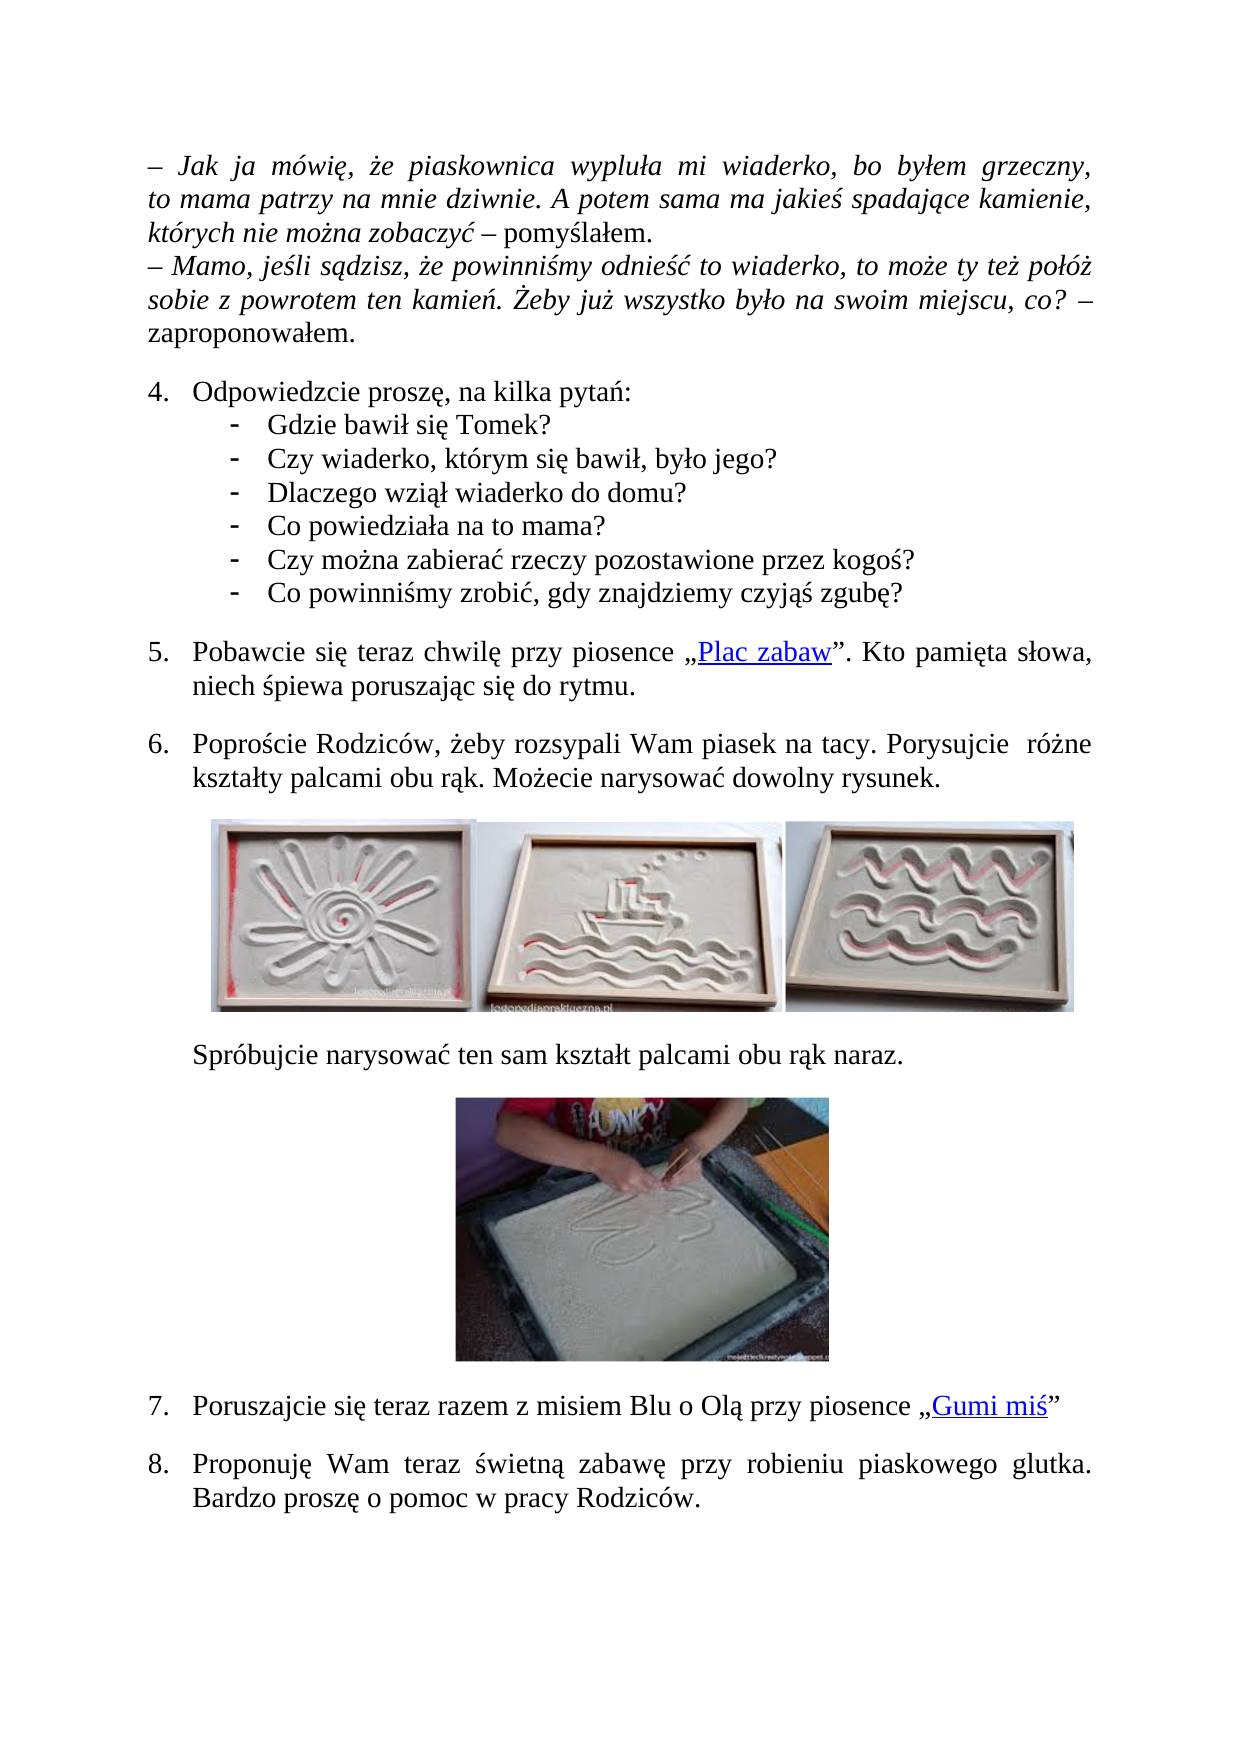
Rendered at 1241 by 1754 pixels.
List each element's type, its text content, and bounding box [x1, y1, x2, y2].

list Poruszajcie się teraz razem z misiem Blu o Olą przy piosence „Gumi miś” [148, 1388, 1093, 1421]
list Czy można zabierać rzeczy pozostawione przez kogoś? [229, 542, 1093, 576]
picture [210, 818, 1074, 1012]
picture [455, 1095, 829, 1363]
list Czy wiaderko, którym się bawił, było jego? [229, 441, 1093, 475]
list Odpowiedzcie proszę, na kilka pytań: [148, 374, 1093, 407]
list Dlaczego wziął wiaderko do domu? [229, 475, 1093, 508]
list Poproście Rodziców, żeby rozsypali Wam piasek na tacy. Porysujcie różne kształty palcami obu rąk. Możecie narysować dowolny rysunek. [148, 726, 1093, 793]
list Co powinniśmy zrobić, gdy znajdziemy czyjąś zgubę? [229, 576, 1093, 609]
list Co powiedziała na to mama? [229, 508, 1093, 542]
list Pobawcie się teraz chwilę przy piosence „Plac zabaw”. Kto pamięta słowa, niech śpiewa poruszając się do rytmu. [148, 634, 1093, 701]
list Spróbujcie narysować ten sam kształt palcami obu rąk naraz. [192, 1037, 1093, 1071]
text – Jak ja mówię, że piaskownica wypluła mi wiaderko, bo byłem grzeczny, to mama patrzy na mnie dziwnie. A potem sama ma jakieś spadające kamienie, których nie można zobaczyć – pomyślałem. [148, 148, 1093, 248]
list Proponuję Wam teraz świetną zabawę przy robieniu piaskowego glutka. Bardzo proszę o pomoc w pracy Rodziców. [148, 1446, 1093, 1513]
text – Mamo, jeśli sądzisz, że powinniśmy odnieść to wiaderko, to może ty też połóż sobie z powrotem ten kamień. Żeby już wszystko było na swoim miejscu, co? – zaproponowałem. [148, 248, 1093, 349]
list Gdzie bawił się Tomek? [229, 407, 1093, 441]
